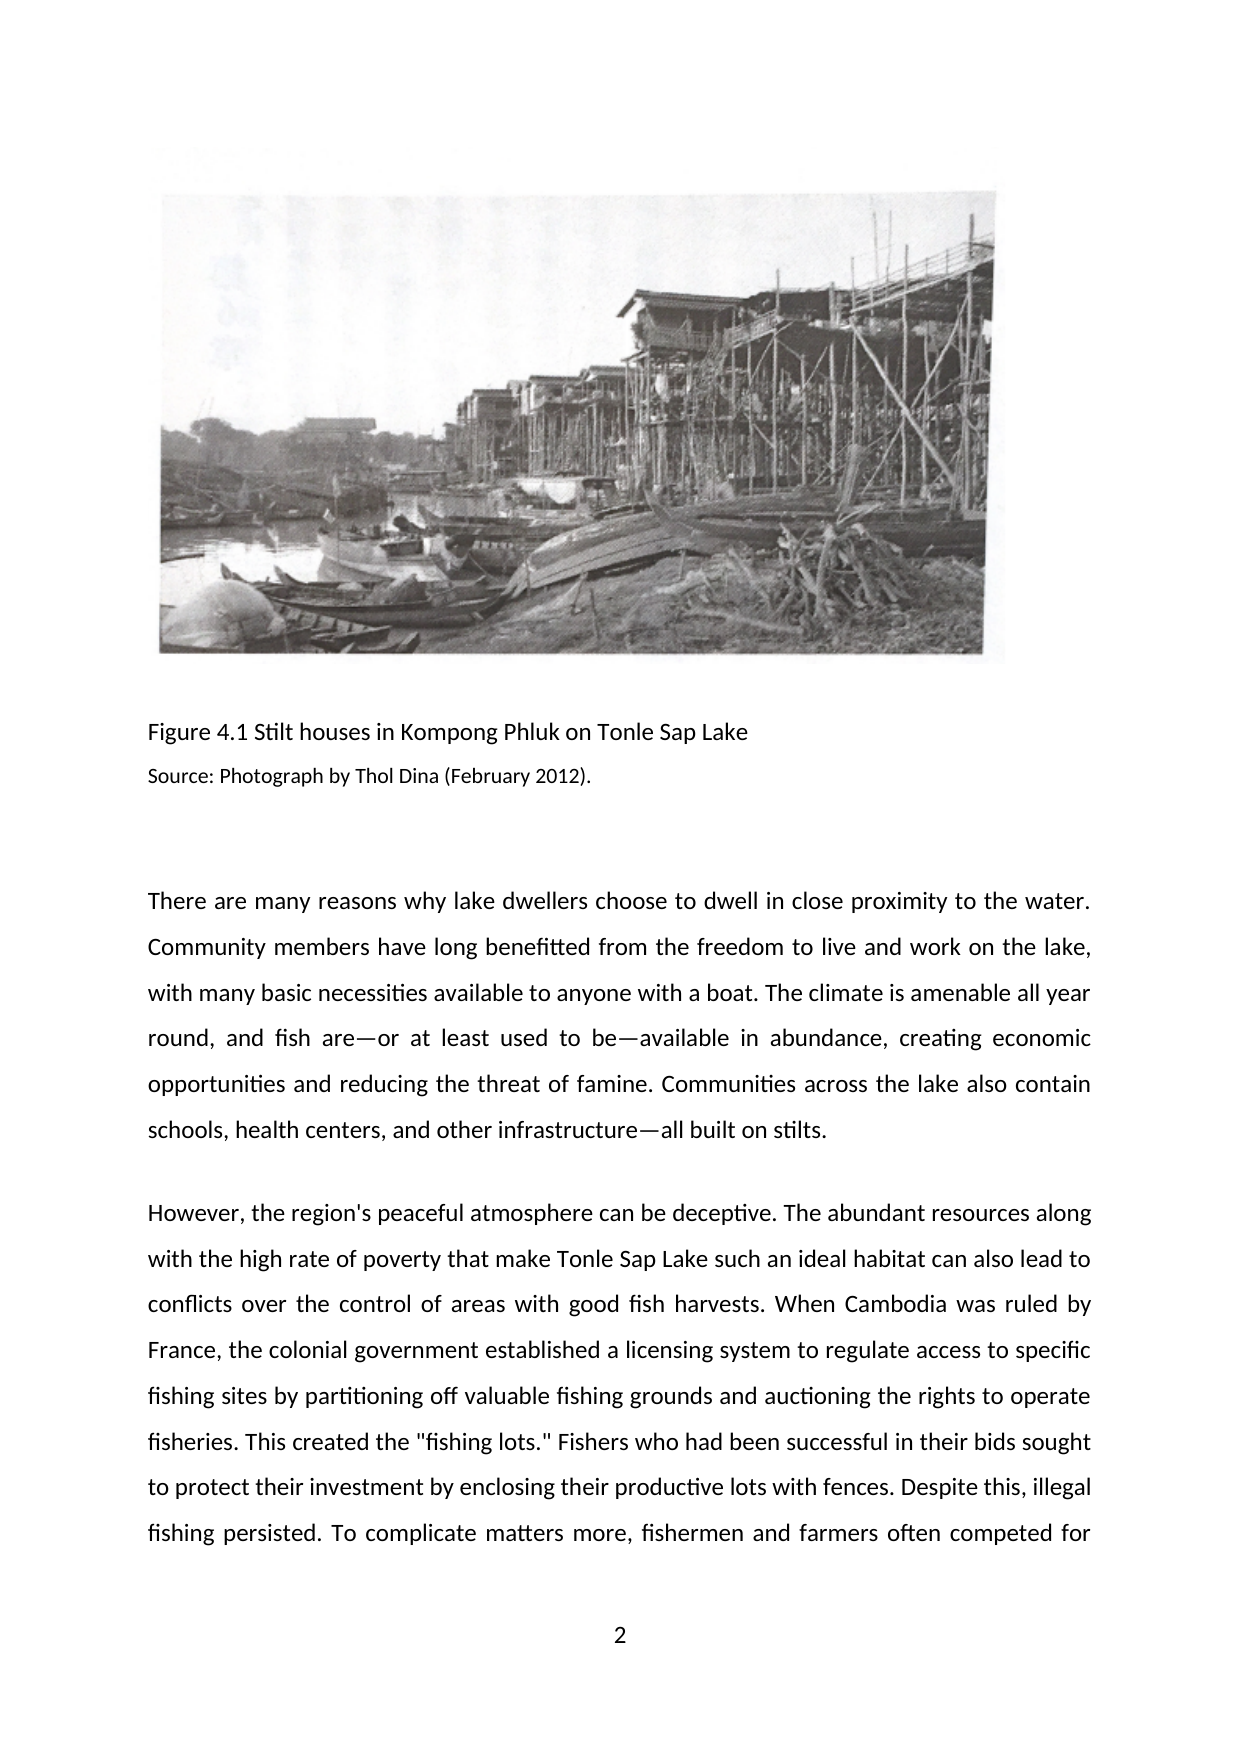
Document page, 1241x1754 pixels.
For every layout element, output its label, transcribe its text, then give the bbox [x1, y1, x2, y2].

text Source: Photograph by Thol Dina (February 2012). [148, 762, 1093, 789]
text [148, 1197, 1093, 1548]
text There are many reasons why lake dwellers choose to dwell in close proximity to the water. Community members have long benefitted from the freedom to live and work on the lake, with many basic necessities available to anyone with a boat. The climate is amenable all year round, and fish are—or at least used to be—available in abundance, creating economic opportunities and reducing the threat of famine. Communities across the lake also contain schools, health centers, and other infrastructure—all built on stilts. [148, 885, 1093, 1144]
text Figure 4.1 Stilt houses in Kompong Phluk on Tonle Sap Lake [148, 716, 1093, 747]
picture [147, 147, 1006, 664]
